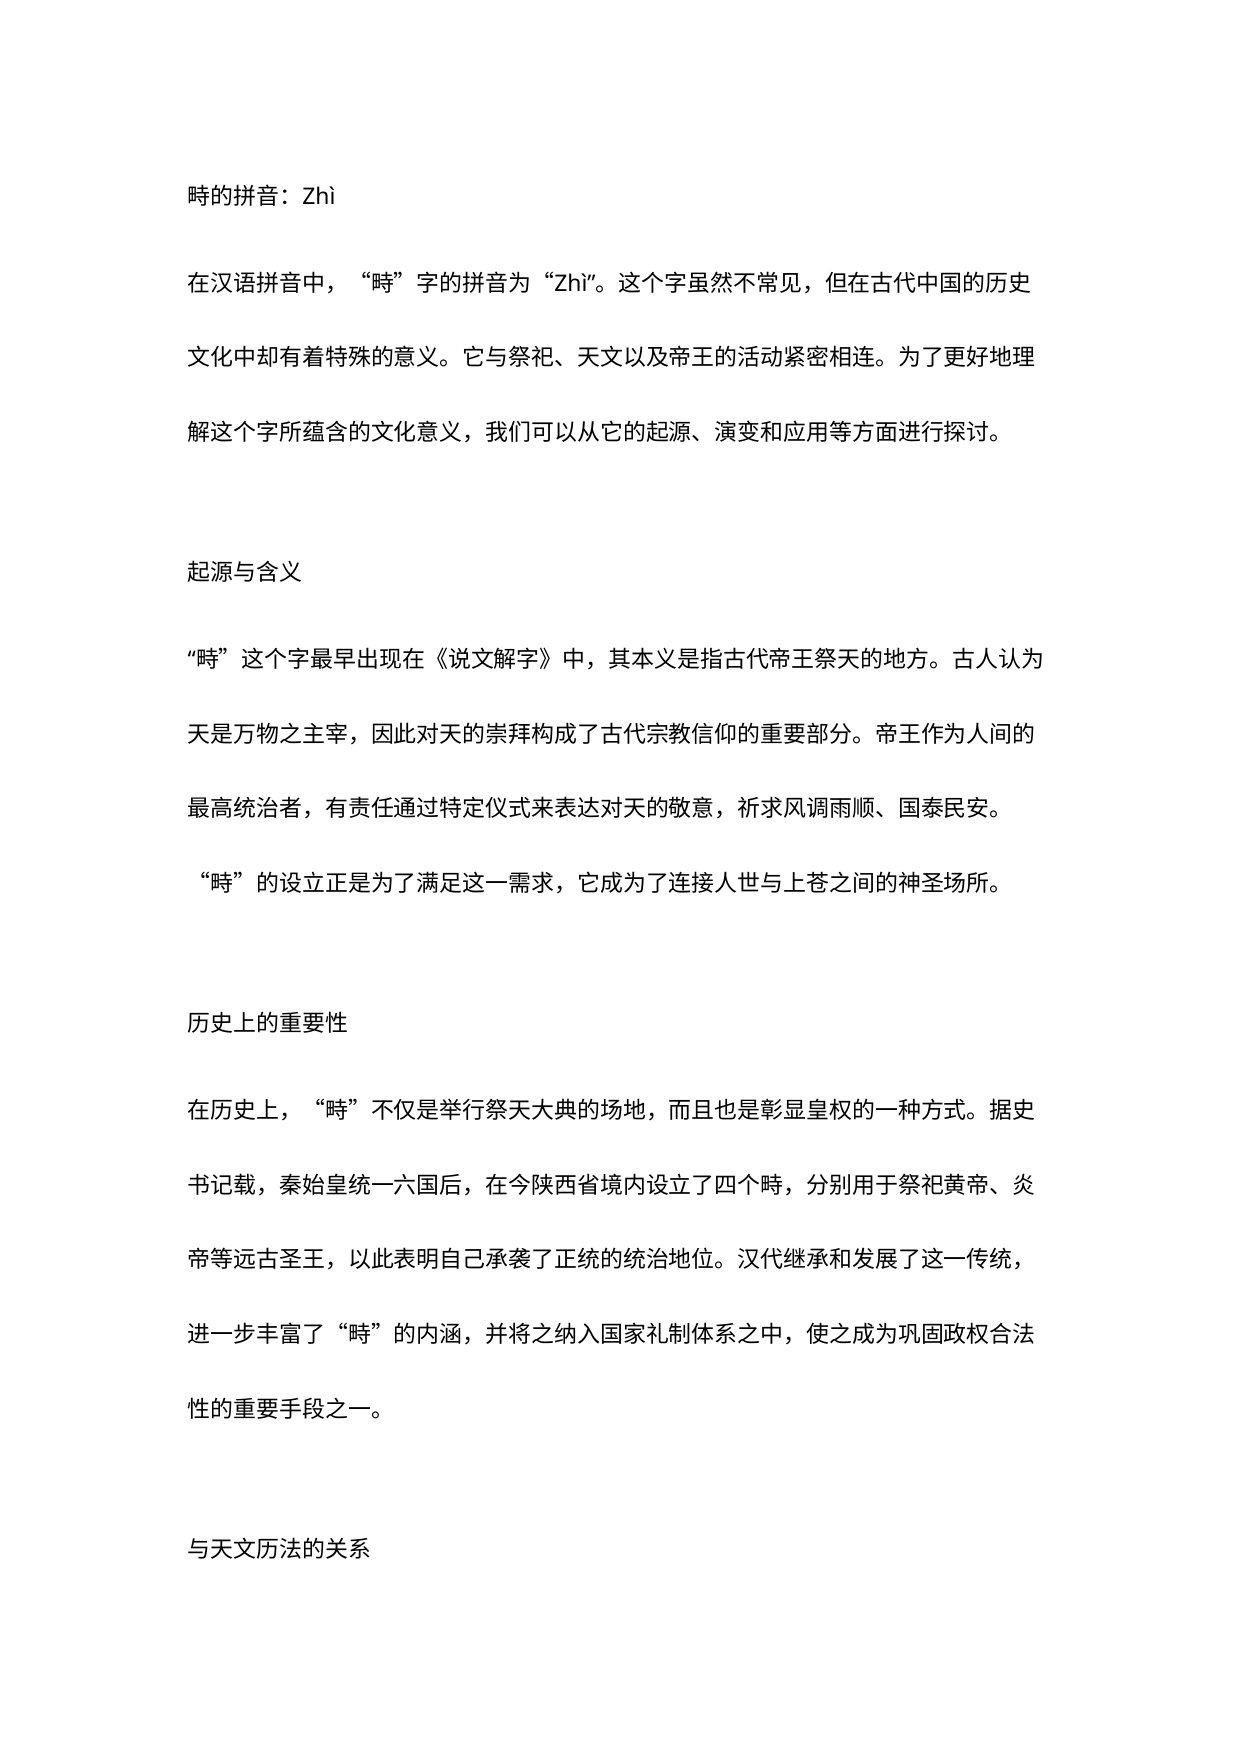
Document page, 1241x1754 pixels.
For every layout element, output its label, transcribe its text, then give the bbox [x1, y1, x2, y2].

text “畤”这个字最早出现在《说文解字》中，其本义是指古代帝王祭天的地方。古人认为天是万物之主宰，因此对天的崇拜构成了古代宗教信仰的重要部分。帝王作为人间的最高统治者，有责任通过特定仪式来表达对天的敬意，祈求风调雨顺、国泰民安。“畤”的设立正是为了满足这一需求，它成为了连接人世与上苍之间的神圣场所。 [187, 625, 1053, 914]
text 畤的拼音：Zhì [187, 162, 1053, 227]
text 历史上的重要性 [187, 989, 1053, 1054]
text 起源与含义 [187, 538, 1053, 603]
text 在历史上，“畤”不仅是举行祭天大典的场地，而且也是彰显皇权的一种方式。据史书记载，秦始皇统一六国后，在今陕西省境内设立了四个畤，分别用于祭祀黄帝、炎帝等远古圣王，以此表明自己承袭了正统的统治地位。汉代继承和发展了这一传统，进一步丰富了“畤”的内涵，并将之纳入国家礼制体系之中，使之成为巩固政权合法性的重要手段之一。 [187, 1076, 1053, 1440]
text 在汉语拼音中，“畤”字的拼音为“Zhì”。这个字虽然不常见，但在古代中国的历史文化中却有着特殊的意义。它与祭祀、天文以及帝王的活动紧密相连。为了更好地理解这个字所蕴含的文化意义，我们可以从它的起源、演变和应用等方面进行探讨。 [187, 249, 1053, 463]
text 与天文历法的关系 [187, 1515, 1053, 1580]
